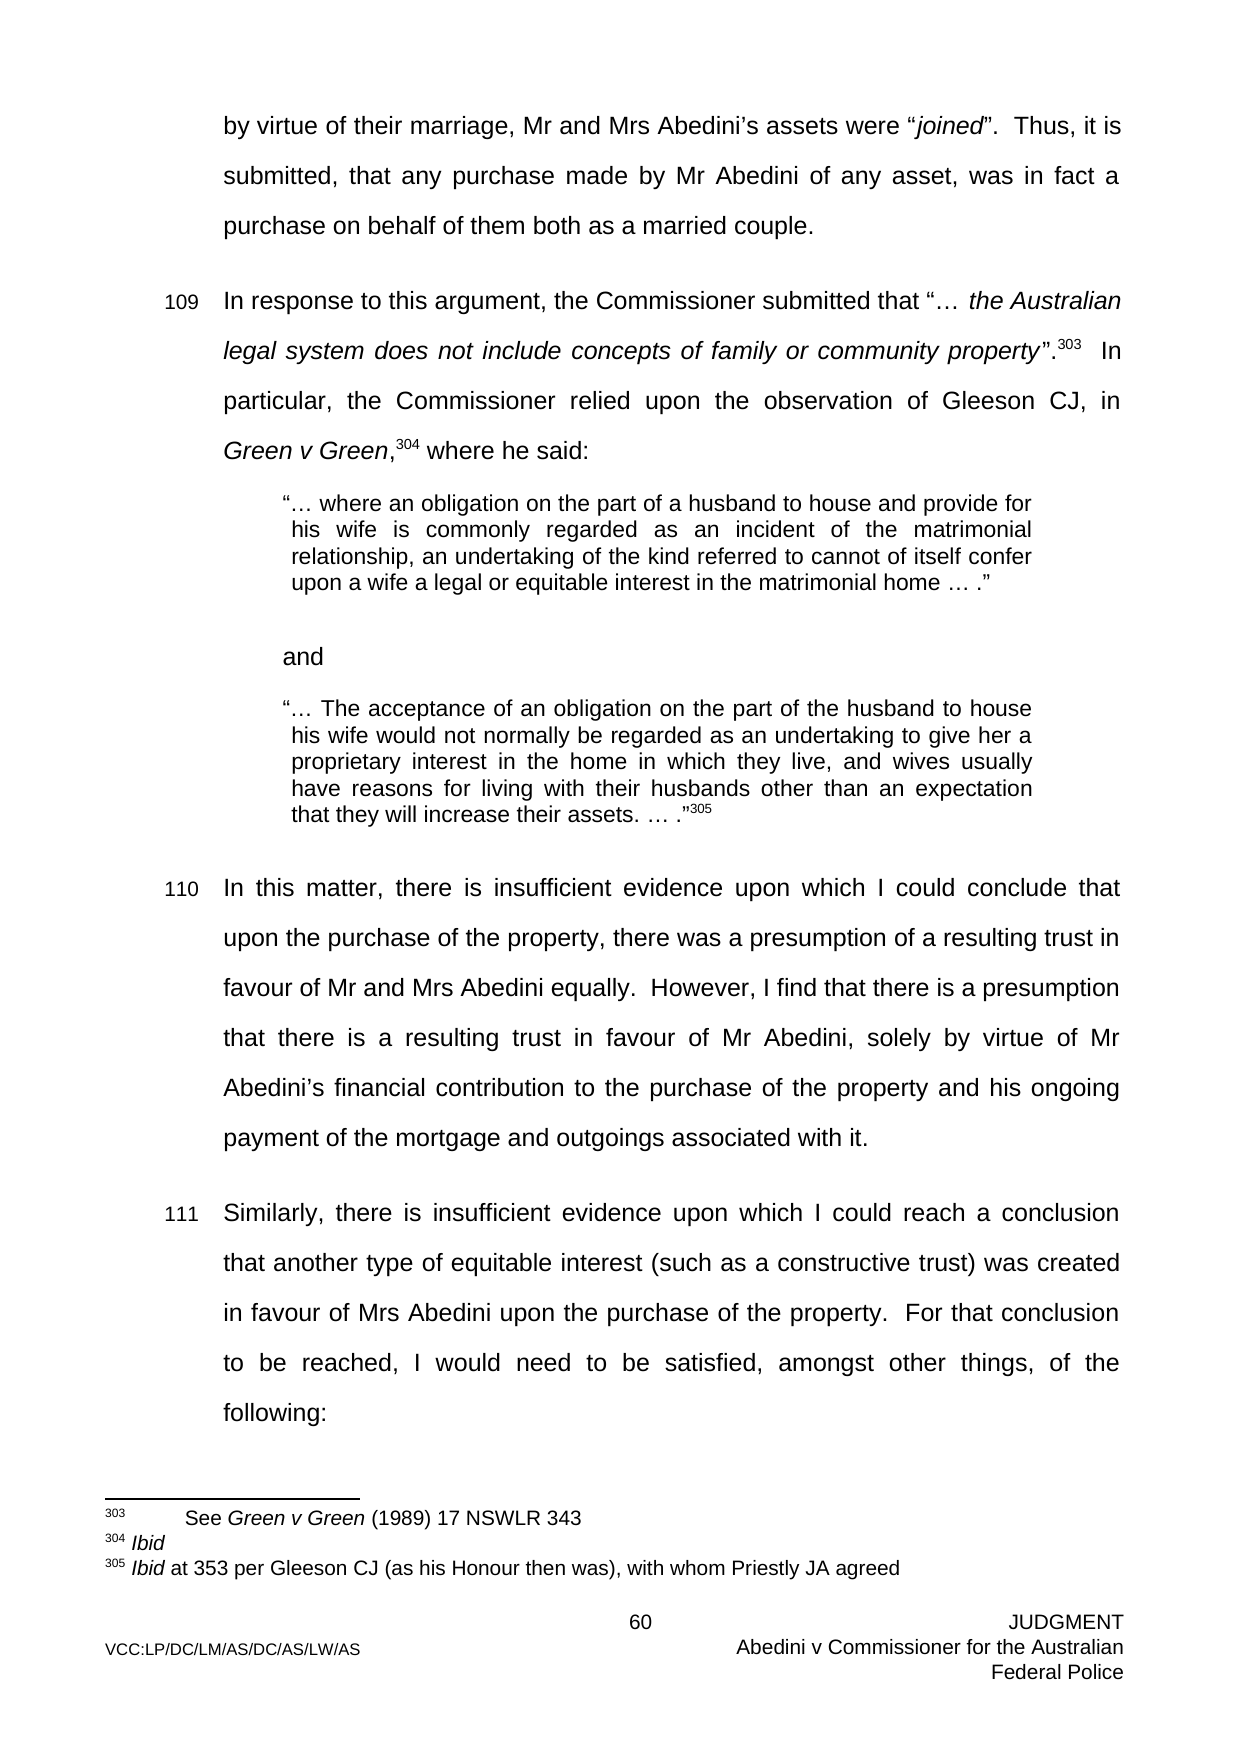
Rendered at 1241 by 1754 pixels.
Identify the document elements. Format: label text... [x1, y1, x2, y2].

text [164, 90, 1122, 240]
list and [282, 620, 1122, 670]
text In this matter, there is insufficient evidence upon which I could conclude that upon the purchase of the property, there was a presumption of a resulting trust in favour of Mr and Mrs Abedini equally. However, I find that there is a presumption that there is a resulting trust in favour of Mr Abedini, solely by virtue of Mr Abedini’s financial contribution to the purchase of the property and his ongoing payment of the mortgage and outgoings associated with it. [164, 852, 1122, 1152]
text “… The acceptance of an obligation on the part of the husband to house his wife would not normally be regarded as an undertaking to give her a proprietary interest in the home in which they live, and wives usually have reasons for living with their husbands other than an expectation that they will increase their assets. … .” [282, 695, 1033, 827]
text In response to this argument, the Commissioner submitted that “… the Australian legal system does not include concepts of family or community property”. In particular, the Commissioner relied upon the observation of Gleeson CJ, in Green v Green, where he said: [164, 265, 1122, 465]
text “… where an obligation on the part of a husband to house and provide for his wife is commonly regarded as an incident of the matrimonial relationship, an undertaking of the kind referred to cannot of itself confer upon a wife a legal or equitable interest in the matrimonial home … .” [282, 490, 1033, 595]
text Similarly, there is insufficient evidence upon which I could reach a conclusion that another type of equitable interest (such as a constructive trust) was created in favour of Mrs Abedini upon the purchase of the property. For that conclusion to be reached, I would need to be satisfied, amongst other things, of the following: [164, 1177, 1122, 1427]
